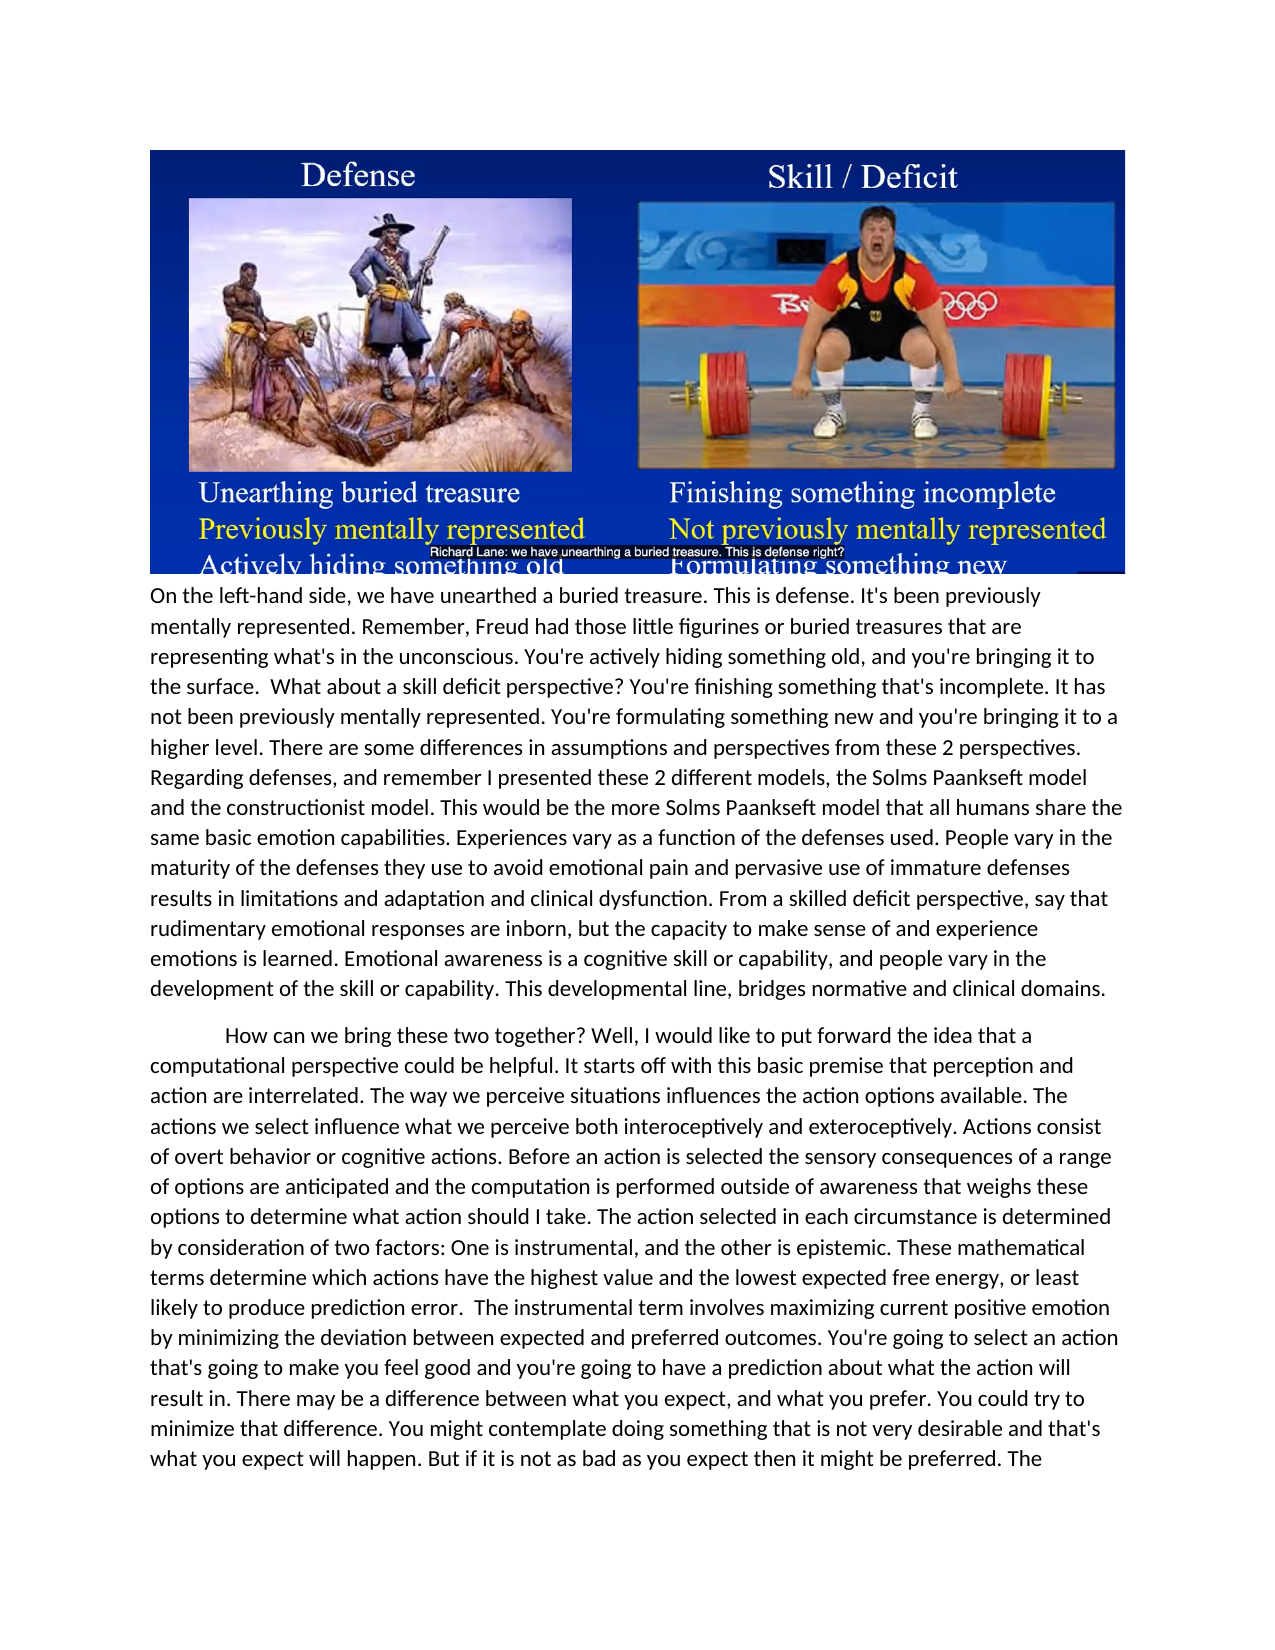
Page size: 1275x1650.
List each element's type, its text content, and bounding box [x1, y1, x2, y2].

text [150, 1021, 1125, 1472]
picture [150, 150, 1125, 574]
text I previously mentioned the reprocess model of emotional awareness. In all these cases we're talking about a process 1 in affective response, particularly emotional distress that has been activated. I am arguing that with immature defenses, you have an impairment in process 2: affective response representation. With mature defenses the capacity for using the process 2 and 3 are available, but they're not used in this context. Here's one way of beginning to think about the difference between defense and deficit. On the left-hand side, we have unearthed a buried treasure. This is defense. It's been previously mentally represented. Remember, Freud had those little figurines or buried treasures that are representing what's in the unconscious. You're actively hiding something old, and you're bringing it to the surface. What about a skill deficit perspective? You're finishing something that's incomplete. It has not been previously mentally represented. You're formulating something new and you're bringing it to a higher level. There are some differences in assumptions and perspectives from these 2 perspectives. Regarding defenses, and remember I presented these 2 different models, the Solms Paankseft model and the constructionist model. This would be the more Solms Paankseft model that all humans share the same basic emotion capabilities. Experiences vary as a function of the defenses used. People vary in the maturity of the defenses they use to avoid emotional pain and pervasive use of immature defenses results in limitations and adaptation and clinical dysfunction. From a skilled deficit perspective, say that rudimentary emotional responses are inborn, but the capacity to make sense of and experience emotions is learned. Emotional awareness is a cognitive skill or capability, and people vary in the development of the skill or capability. This developmental line, bridges normative and clinical domains. [150, 574, 1125, 1002]
